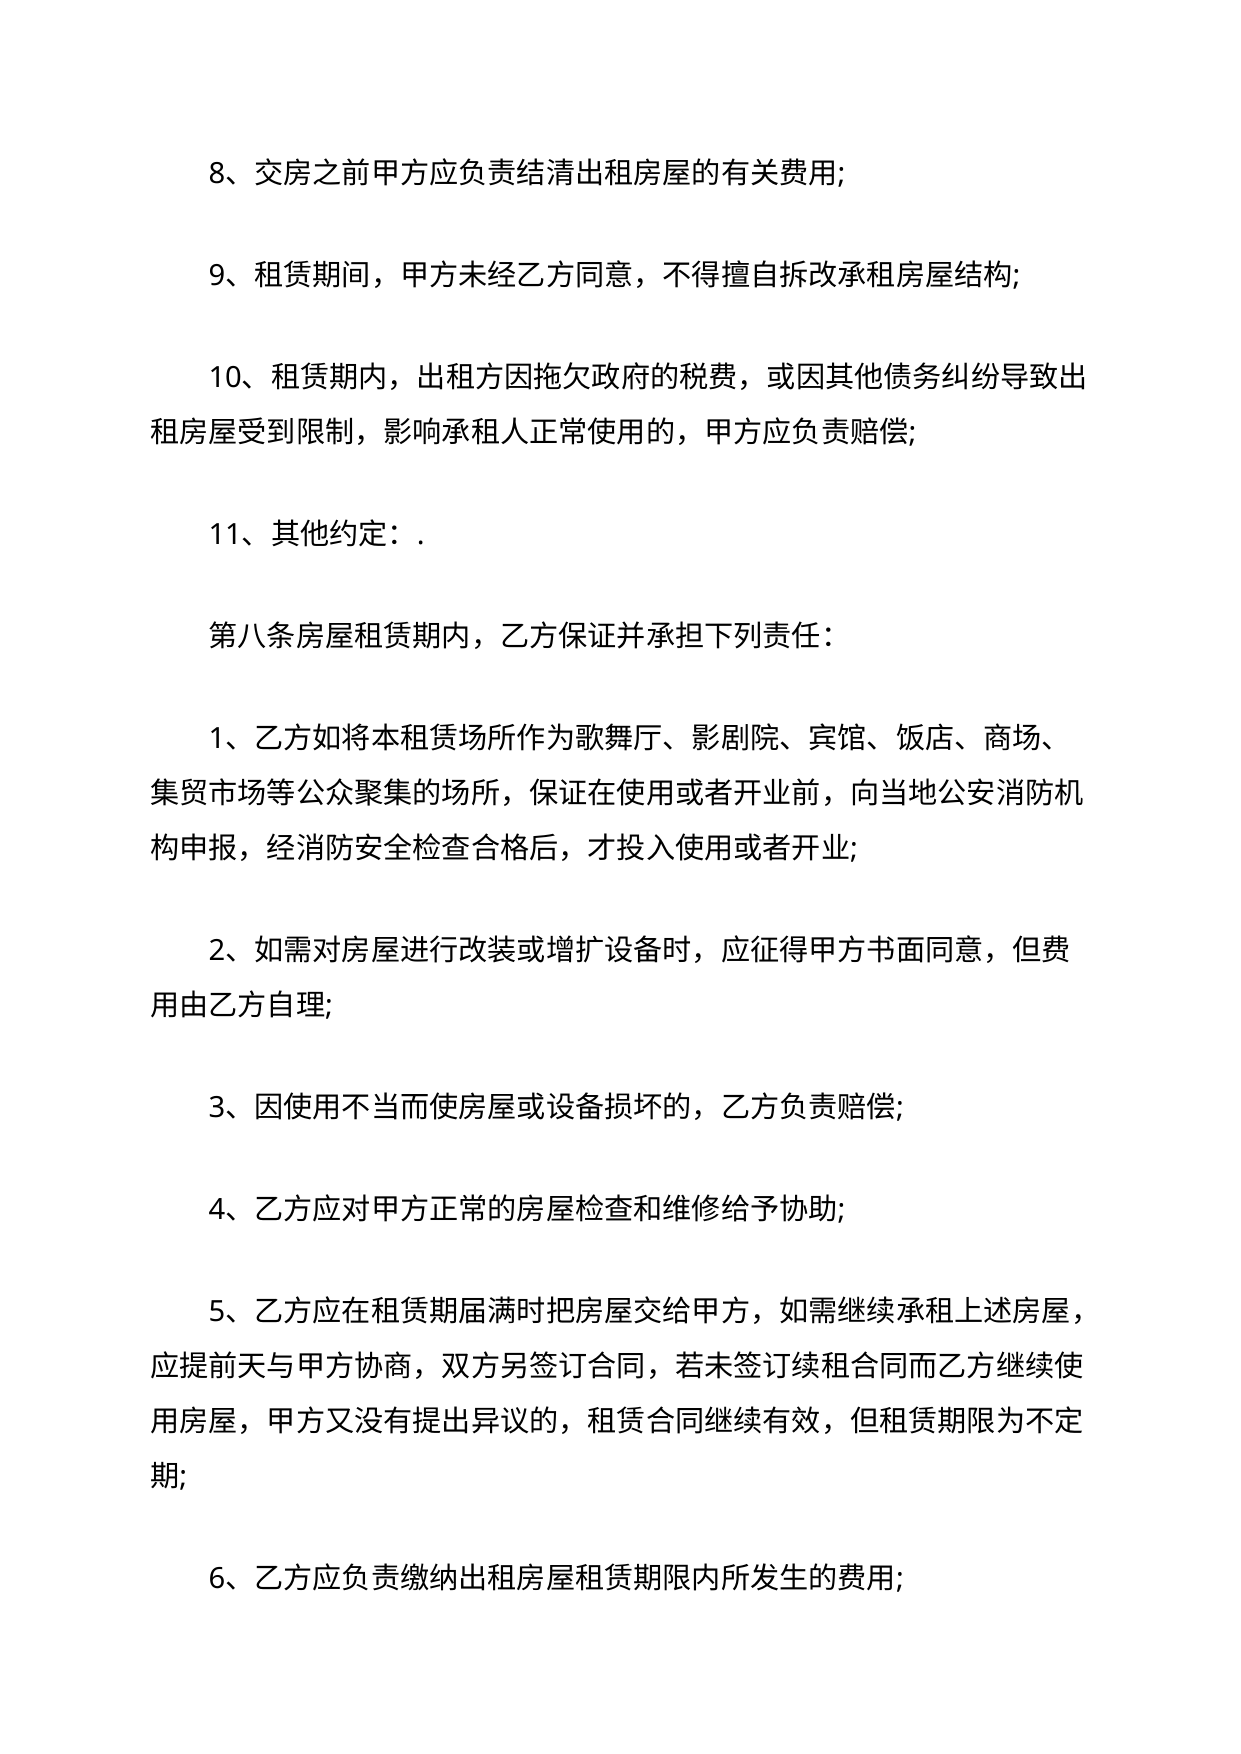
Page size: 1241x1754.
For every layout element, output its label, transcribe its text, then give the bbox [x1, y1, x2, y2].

text 3、因使用不当而使房屋或设备损坏的，乙方负责赔偿; [150, 1083, 1090, 1126]
text 9、租赁期间，甲方未经乙方同意，不得擅自拆改承租房屋结构; [150, 252, 1090, 294]
text 4、乙方应对甲方正常的房屋检查和维修给予协助; [150, 1186, 1090, 1228]
text 10、租赁期内，出租方因拖欠政府的税费，或因其他债务纠纷导致出租房屋受到限制，影响承租人正常使用的，甲方应负责赔偿; [150, 354, 1090, 451]
text 2、如需对房屋进行改装或增扩设备时，应征得甲方书面同意，但费用由乙方自理; [150, 927, 1090, 1024]
text 8、交房之前甲方应负责结清出租房屋的有关费用; [150, 150, 1090, 192]
text 5、乙方应在租赁期届满时把房屋交给甲方，如需继续承租上述房屋，应提前天与甲方协商，双方另签订合同，若未签订续租合同而乙方继续使用房屋，甲方又没有提出异议的，租赁合同继续有效，但租赁期限为不定期; [150, 1287, 1090, 1495]
text 第八条房屋租赁期内，乙方保证并承担下列责任： [150, 613, 1090, 655]
text 6、乙方应负责缴纳出租房屋租赁期限内所发生的费用; [150, 1554, 1090, 1597]
text 1、乙方如将本租赁场所作为歌舞厅、影剧院、宾馆、饭店、商场、集贸市场等公众聚集的场所，保证在使用或者开业前，向当地公安消防机构申报，经消防安全检查合格后，才投入使用或者开业; [150, 715, 1090, 867]
text 11、其他约定：. [150, 511, 1090, 553]
